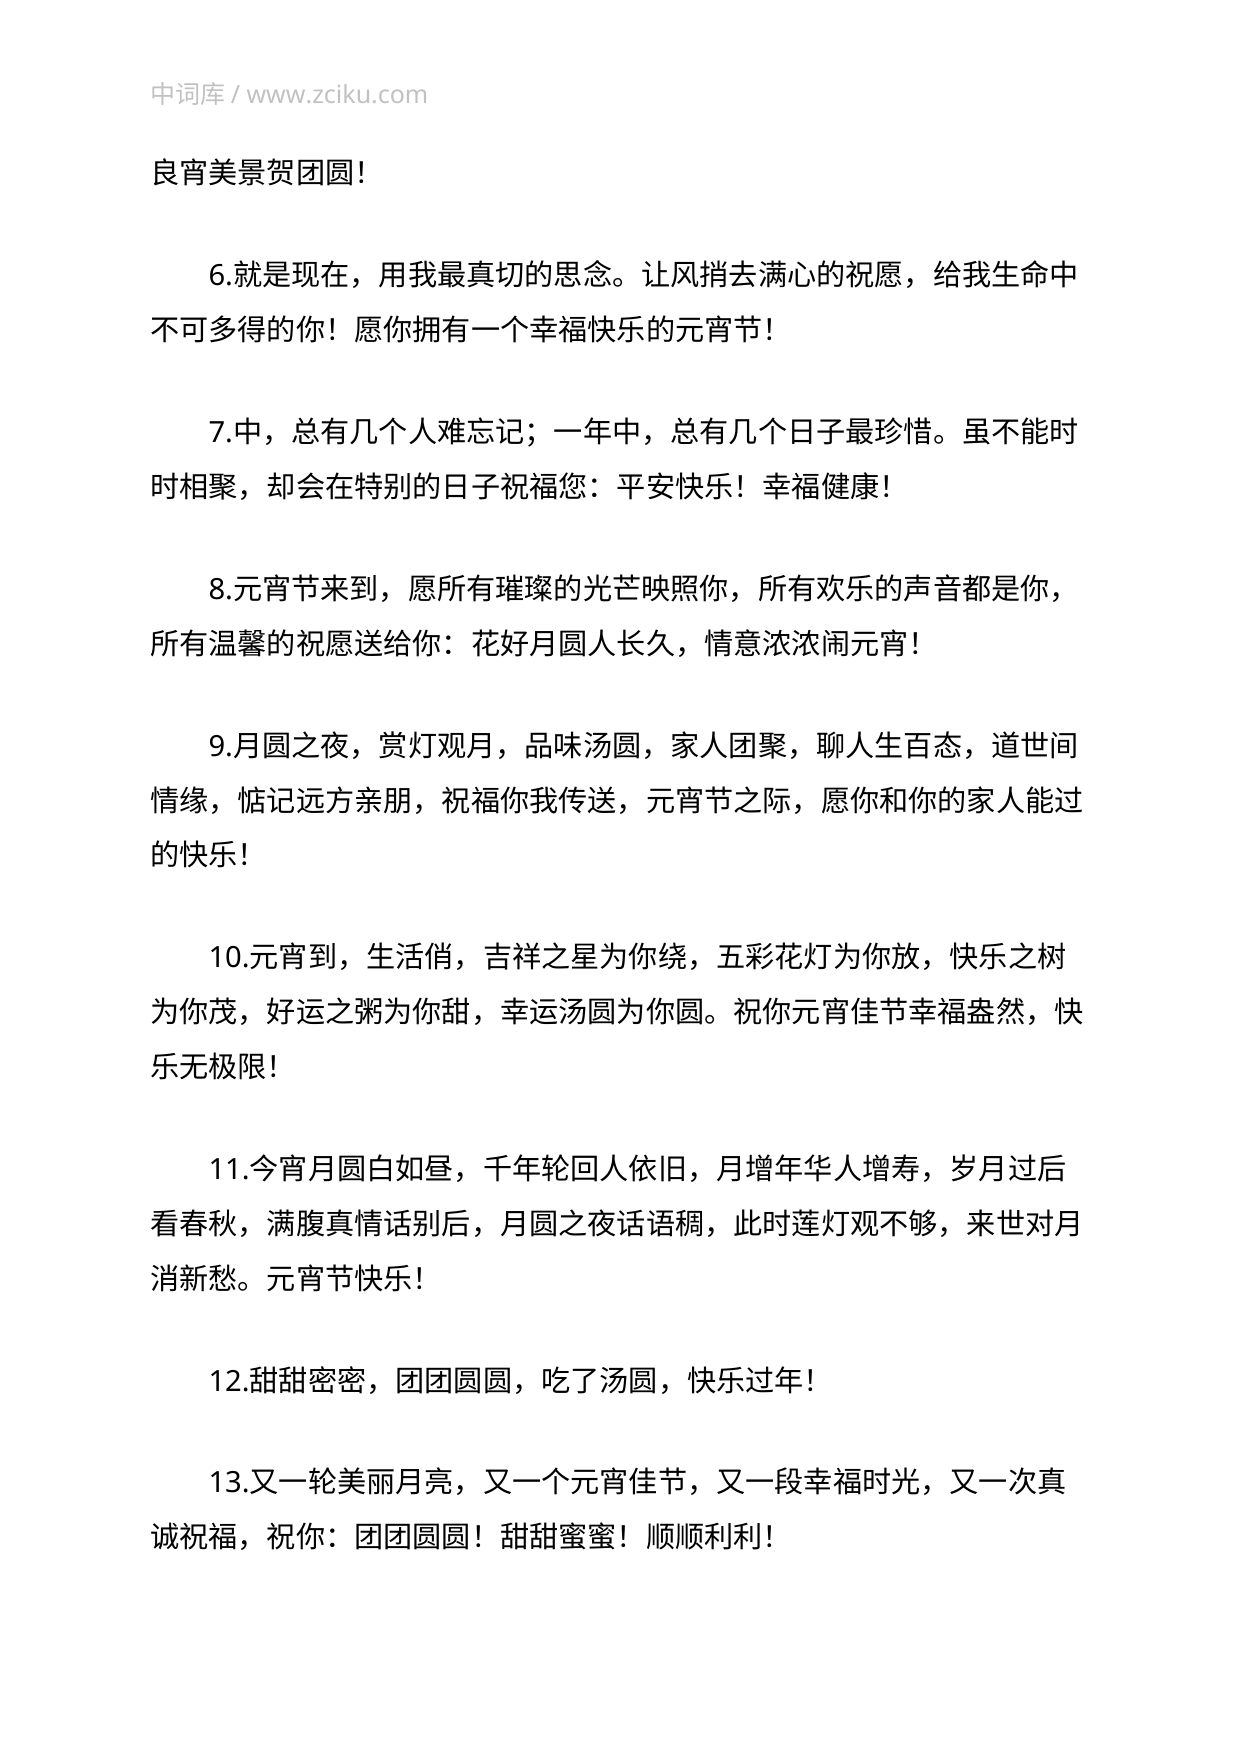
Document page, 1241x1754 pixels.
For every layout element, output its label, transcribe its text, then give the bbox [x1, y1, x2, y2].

text 13.又一轮美丽月亮，又一个元宵佳节，又一段幸福时光，又一次真诚祝福，祝你：团团圆圆！甜甜蜜蜜！顺顺利利！ [150, 1459, 1090, 1556]
text 12.甜甜密密，团团圆圆，吃了汤圆，快乐过年！ [150, 1357, 1090, 1399]
text 10.元宵到，生活俏，吉祥之星为你绕，五彩花灯为你放，快乐之树为你茂，好运之粥为你甜，幸运汤圆为你圆。祝你元宵佳节幸福盎然，快乐无极限！ [150, 934, 1090, 1086]
text 11.今宵月圆白如昼，千年轮回人依旧，月增年华人增寿，岁月过后看春秋，满腹真情话别后，月圆之夜话语稠，此时莲灯观不够，来世对月消新愁。元宵节快乐！ [150, 1145, 1090, 1298]
text 8.元宵节来到，愿所有璀璨的光芒映照你，所有欢乐的声音都是你，所有温馨的祝愿送给你：花好月圆人长久，情意浓浓闹元宵！ [150, 565, 1090, 663]
text 7.中，总有几个人难忘记；一年中，总有几个日子最珍惜。虽不能时时相聚，却会在特别的日子祝福您：平安快乐！幸福健康！ [150, 408, 1090, 506]
text 6.就是现在，用我最真切的思念。让风捎去满心的祝愿，给我生命中不可多得的你！愿你拥有一个幸福快乐的元宵节！ [150, 252, 1090, 349]
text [150, 150, 1090, 192]
text 9.月圆之夜，赏灯观月，品味汤圆，家人团聚，聊人生百态，道世间情缘，惦记远方亲朋，祝福你我传送，元宵节之际，愿你和你的家人能过的快乐！ [150, 722, 1090, 874]
